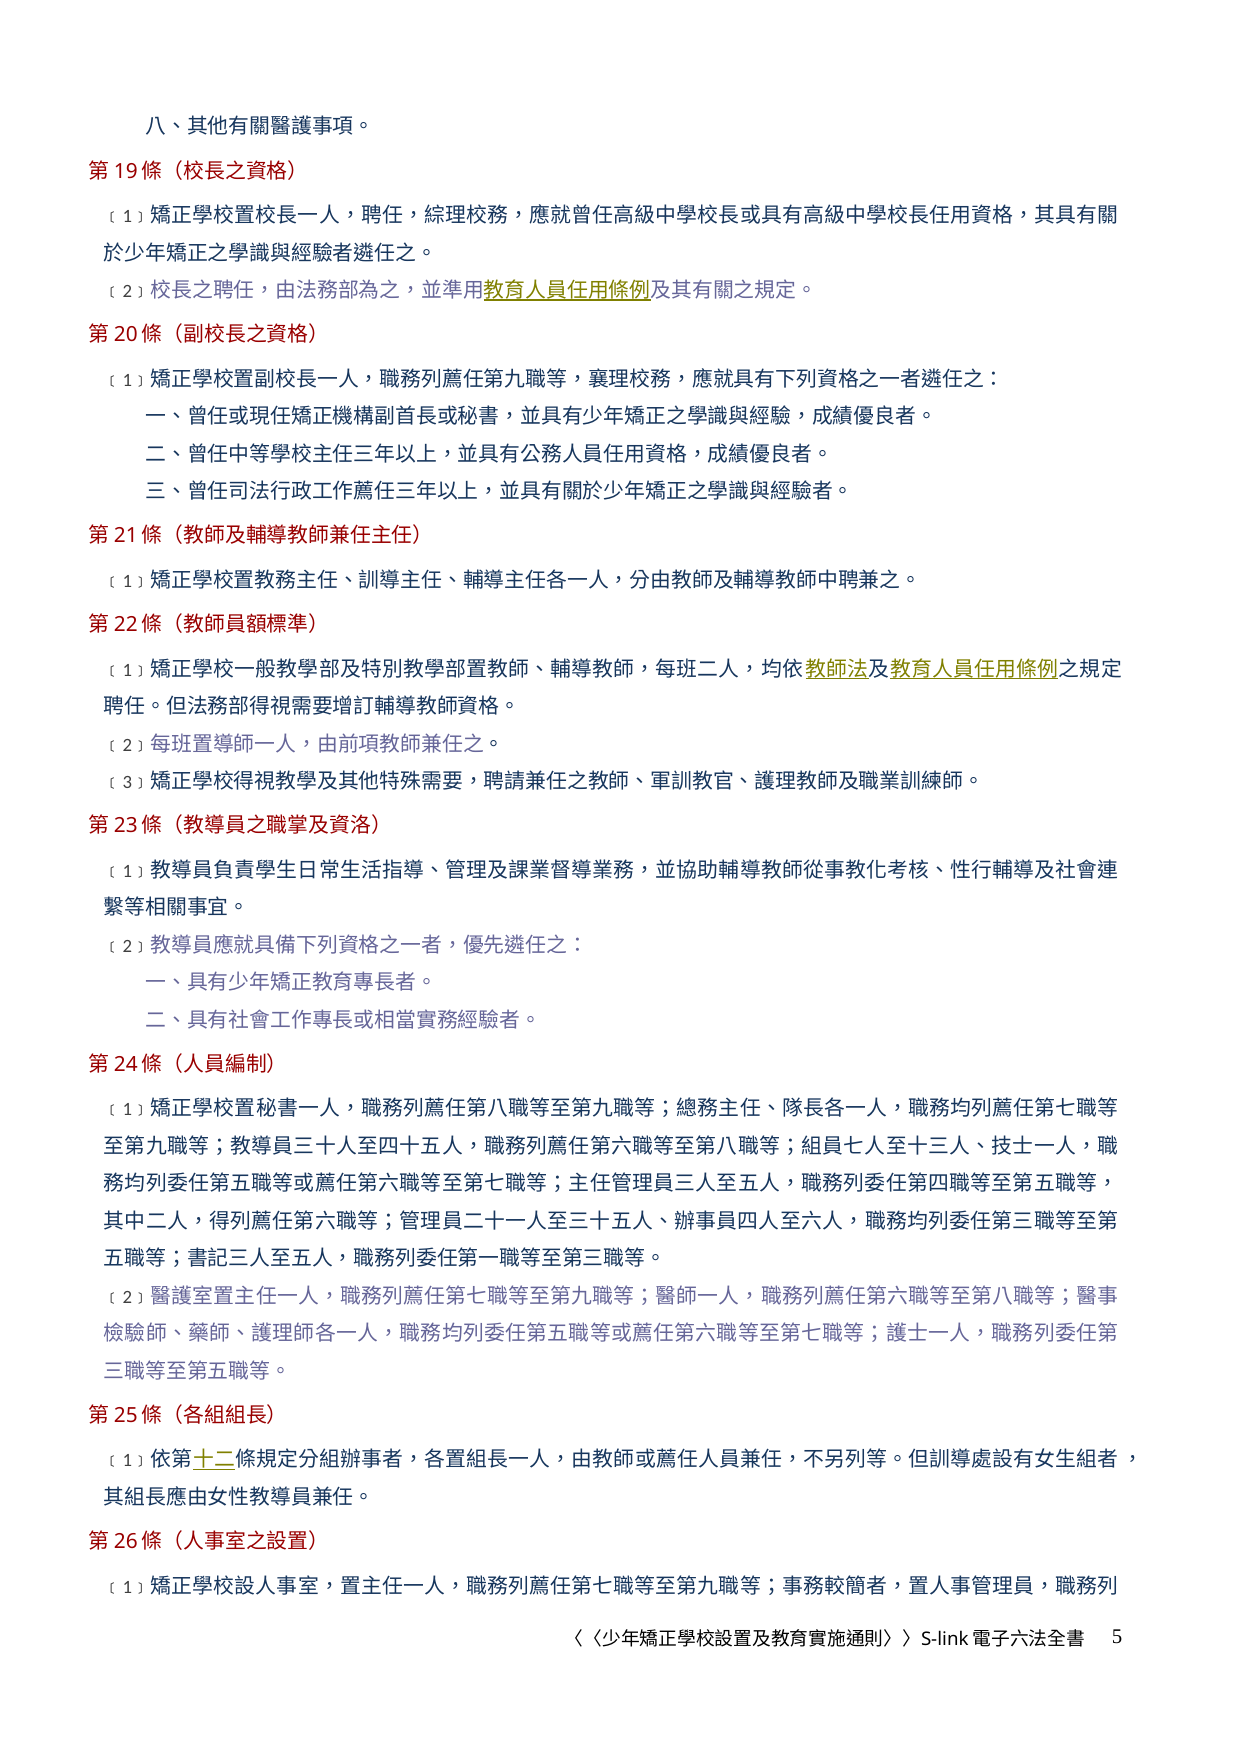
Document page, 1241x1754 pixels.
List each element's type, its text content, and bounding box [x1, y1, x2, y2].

subtitle 第26條（人事室之設置） [89, 1524, 1122, 1555]
subtitle 第20條（副校長之資格） [89, 318, 1122, 348]
subtitle 第25條（各組組長） [89, 1398, 1122, 1429]
subtitle 第19條（校長之資格） [89, 154, 1122, 184]
text ﹝1﹞依第十二條規定分組辦事者，各置組長一人，由教師或薦任人員兼任，不另列等。但訓導處設有女生組者，其組長應由女性教導員兼任。 [103, 1439, 1122, 1514]
text ﹝1﹞矯正學校置教務主任、訓導主任、輔導主任各一人，分由教師及輔導教師中聘兼之。 [103, 559, 1122, 597]
subtitle 第23條（教導員之職掌及資洛） [89, 808, 1122, 839]
text ﹝2﹞教導員應就具備下列資格之一者，優先遴任之： [103, 924, 1122, 962]
text ﹝1﹞矯正學校一般教學部及特別教學部置教師、輔導教師，每班二人，均依教師法及教育人員任用條例之規定聘任。但法務部得視需要增訂輔導教師資格。 [103, 648, 1122, 723]
text 二、曾任中等學校主任三年以上，並具有公務人員任用資格，成績優良者。 [103, 433, 1122, 471]
subtitle 第24條（人員編制） [89, 1047, 1122, 1077]
text ﹝3﹞矯正學校得視教學及其他特殊需要，聘請兼任之教師、軍訓教官、護理教師及職業訓練師。 [103, 761, 1122, 798]
text 一、曾任或現任矯正機構副首長或秘書，並具有少年矯正之學識與經驗，成績優良者。 [103, 396, 1122, 433]
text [103, 1565, 1122, 1603]
text 八、其他有關醫護事項。 [103, 106, 1122, 143]
subtitle 第22條（教師員額標準） [89, 607, 1122, 638]
text ﹝1﹞矯正學校置校長一人，聘任，綜理校務，應就曾任高級中學校長或具有高級中學校長任用資格，其具有關於少年矯正之學識與經驗者遴任之。 [103, 195, 1122, 270]
text ﹝2﹞每班置導師一人，由前項教師兼任之。 [103, 723, 1122, 761]
text ﹝2﹞校長之聘任，由法務部為之，並準用教育人員任用條例及其有關之規定。 [103, 270, 1122, 307]
text ﹝1﹞矯正學校置秘書一人，職務列薦任第八職等至第九職等；總務主任、隊長各一人，職務均列薦任第七職等至第九職等；教導員三十人至四十五人，職務列薦任第六職等至第八職等；組員七人至十三人、技士一人，職務均列委任第五職等或薦任第六職等至第七職等；主任管理員三人至五人，職務列委任第四職等至第五職等，其中二人，得列薦任第六職等；管理員二十一人至三十五人、辦事員四人至六人，職務均列委任第三職等至第五職等；書記三人至五人，職務列委任第一職等至第三職等。 [103, 1088, 1122, 1275]
text ﹝1﹞教導員負責學生日常生活指導、管理及課業督導業務，並協助輔導教師從事教化考核、性行輔導及社會連繫等相關事宜。 [103, 849, 1122, 924]
text 一、具有少年矯正教育專長者。 [103, 962, 1122, 999]
text ﹝1﹞矯正學校置副校長一人，職務列薦任第九職等，襄理校務，應就具有下列資格之一者遴任之： [103, 358, 1122, 396]
text 三、曾任司法行政工作薦任三年以上，並具有關於少年矯正之學識與經驗者。 [103, 471, 1122, 508]
text 二、具有社會工作專長或相當實務經驗者。 [103, 999, 1122, 1037]
text ﹝2﹞醫護室置主任一人，職務列薦任第七職等至第九職等；醫師一人，職務列薦任第六職等至第八職等；醫事檢驗師、藥師、護理師各一人，職務均列委任第五職等或薦任第六職等至第七職等；護士一人，職務列委任第三職等至第五職等。 [103, 1275, 1122, 1388]
subtitle 第21條（教師及輔導教師兼任主任） [89, 519, 1122, 549]
